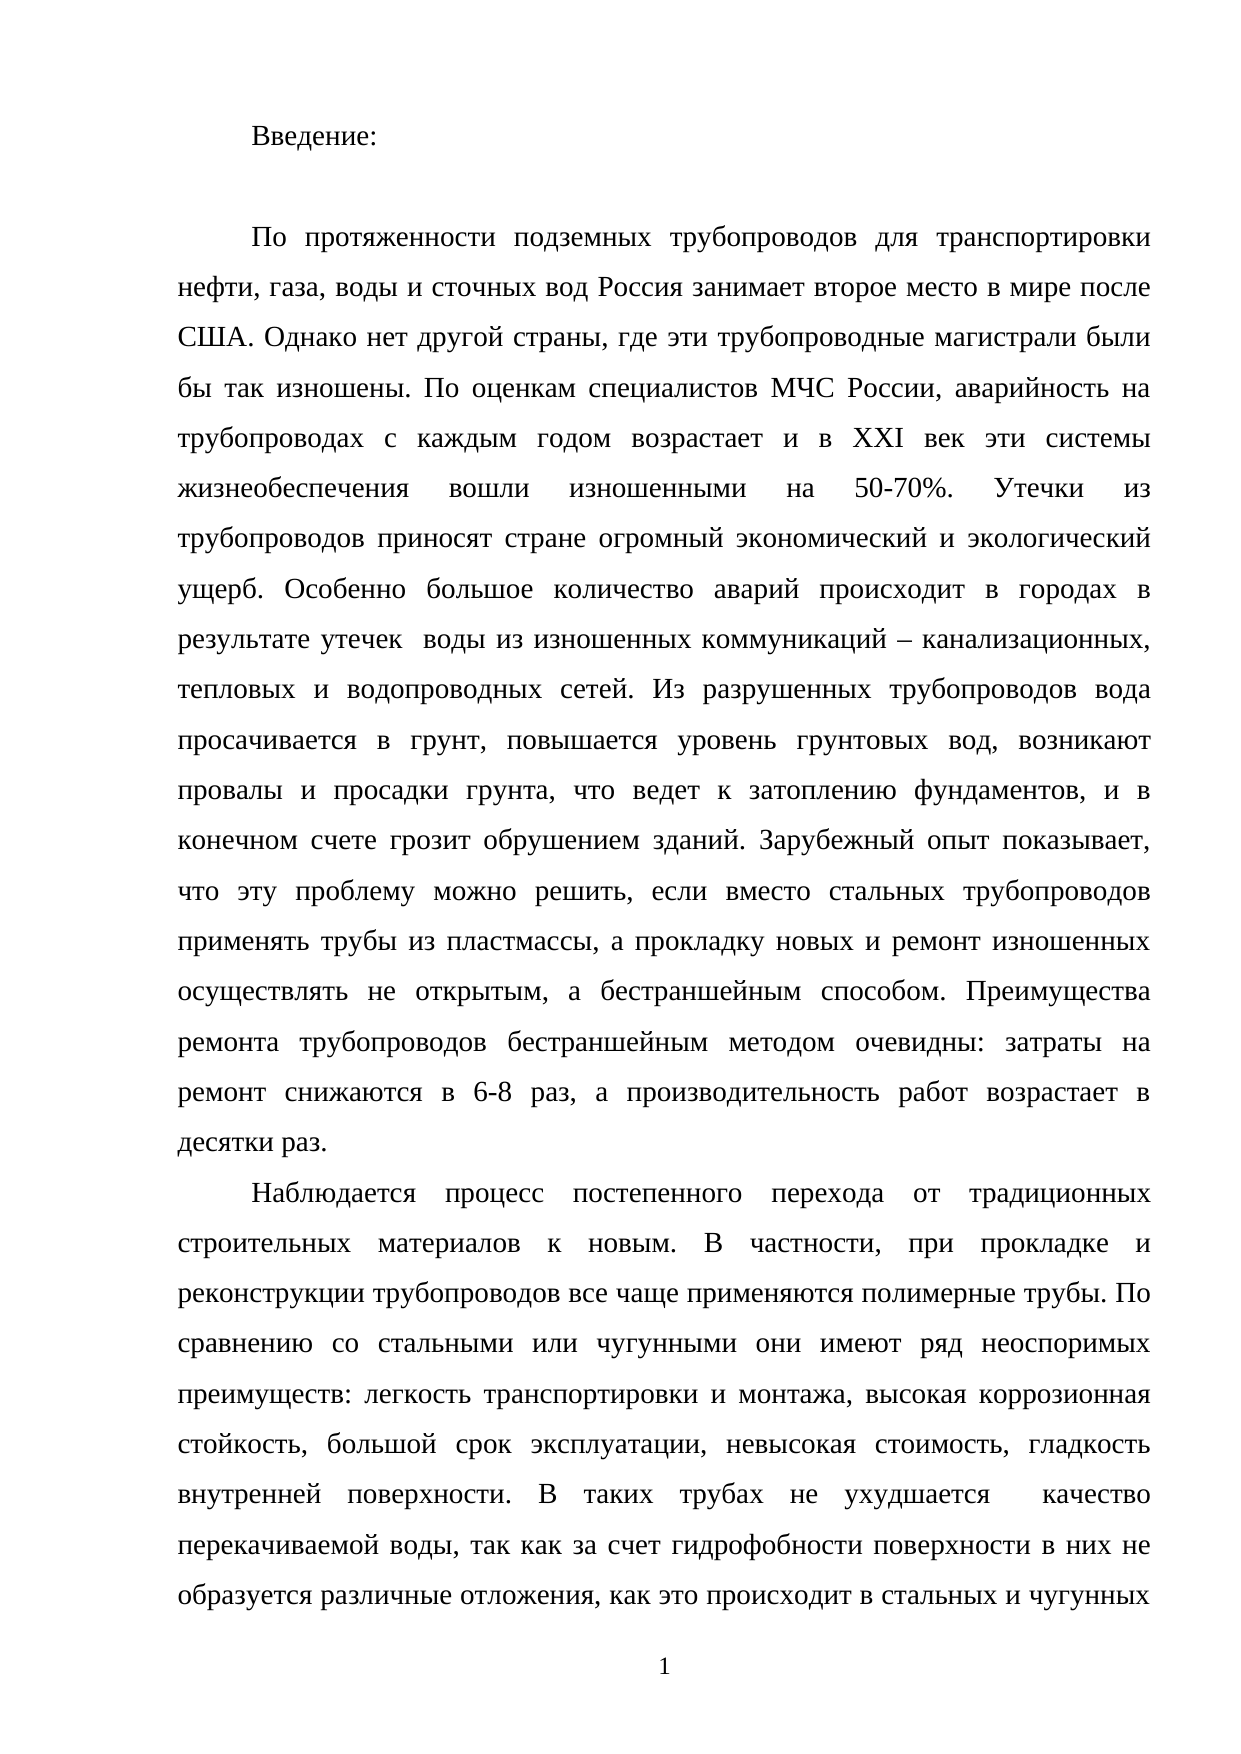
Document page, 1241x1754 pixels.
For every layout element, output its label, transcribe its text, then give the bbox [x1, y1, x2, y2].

text Введение: [177, 118, 1152, 152]
text По протяженности подземных трубопроводов для транспортировки нефти, газа, воды и сточных вод Россия занимает второе место в мире после США. Однако нет другой страны, где эти трубопроводные магистрали были бы так изношены. По оценкам специалистов МЧС России, аварийность на трубопроводах с каждым годом возрастает и в ХХI век эти системы жизнеобеспечения вошли изношенными на 50-70%. Утечки из трубопроводов приносят стране огромный экономический и экологический ущерб. Особенно большое количество аварий происходит в городах в результате утечек воды из изношенных коммуникаций – канализационных, тепловых и водопроводных сетей. Из разрушенных трубопроводов вода просачивается в грунт, повышается уровень грунтовых вод, возникают провалы и просадки грунта, что ведет к затоплению фундаментов, и в конечном счете грозит обрушением зданий. Зарубежный опыт показывает, что эту проблему можно решить, если вместо стальных трубопроводов применять трубы из пластмассы, а прокладку новых и ремонт изношенных осуществлять не открытым, а бестраншейным способом. Преимущества ремонта трубопроводов бестраншейным методом очевидны: затраты на ремонт снижаются в 6-8 раз, а производительность работ возрастает в десятки раз. [177, 219, 1152, 1158]
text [177, 1175, 1152, 1611]
